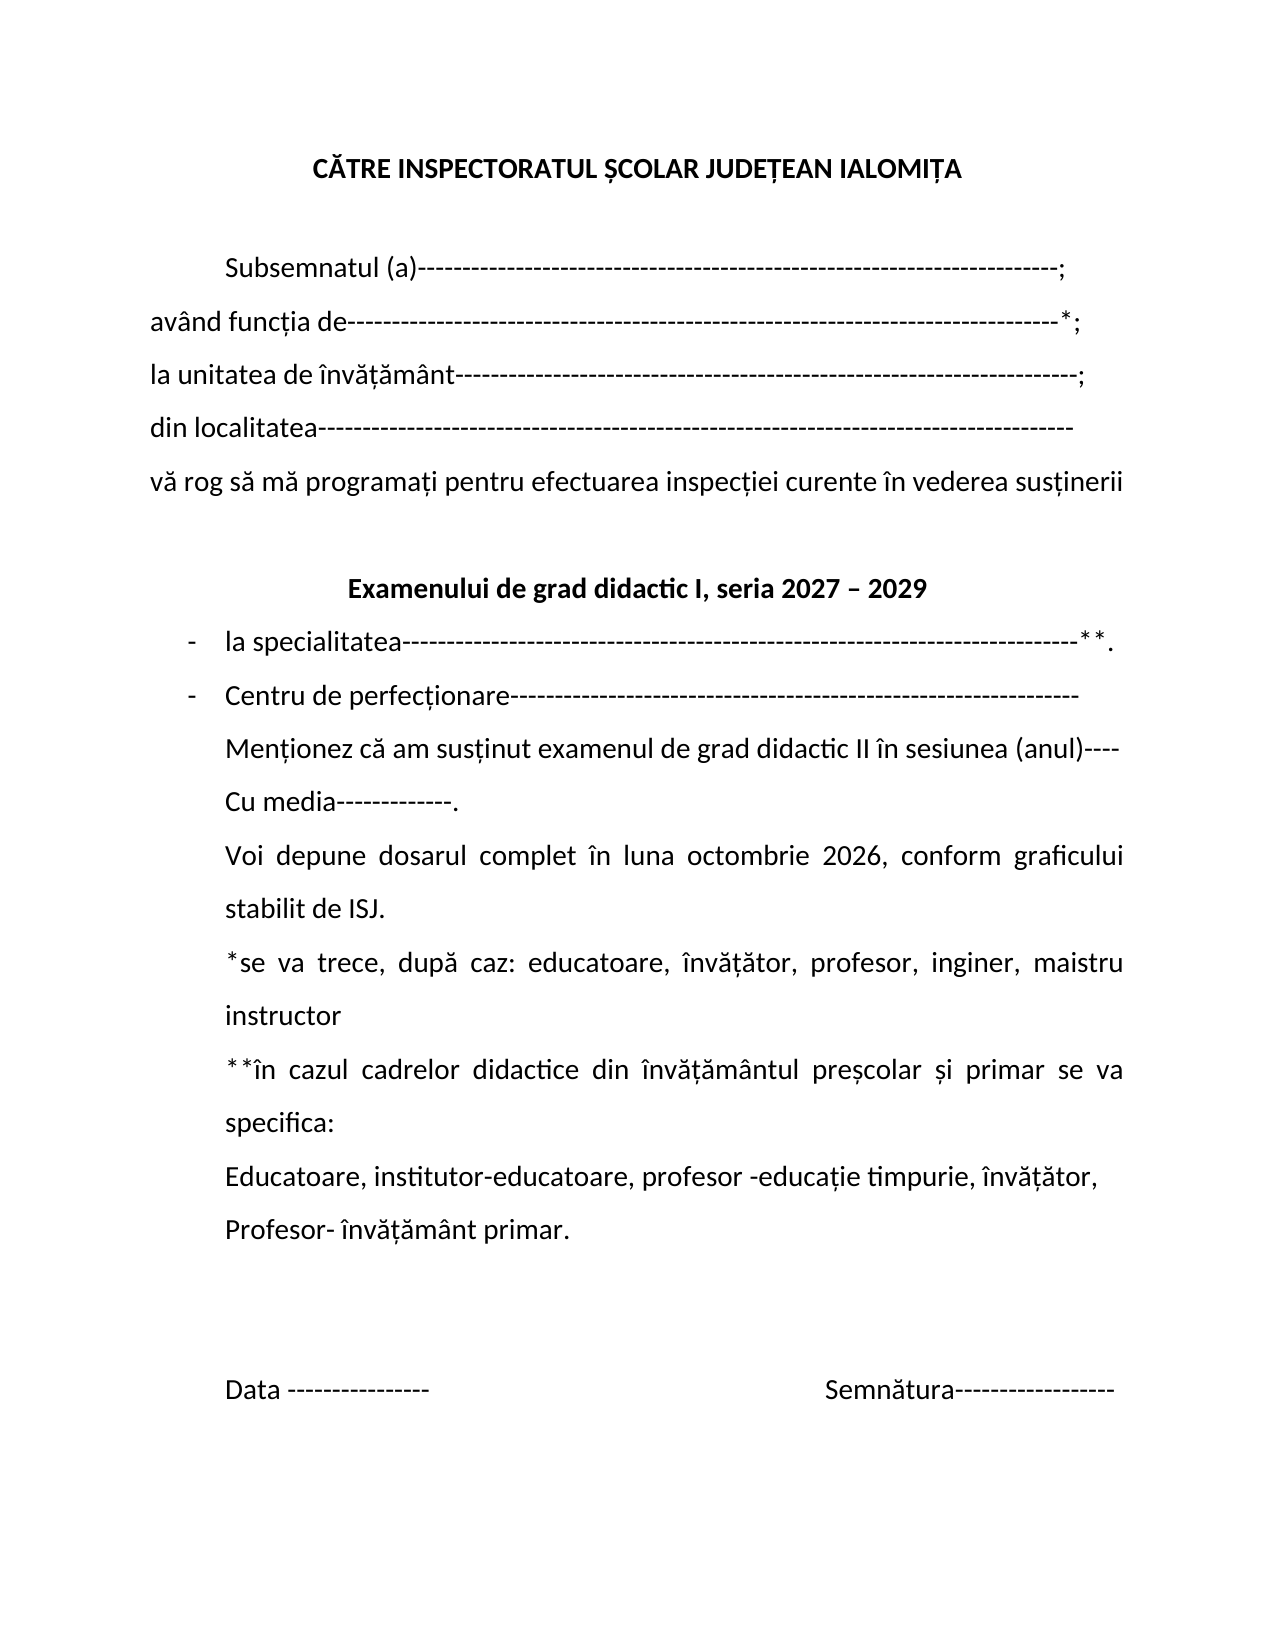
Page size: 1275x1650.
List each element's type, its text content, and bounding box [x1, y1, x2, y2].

text **în cazul cadrelor didactice din învățământul preșcolar și primar se va specifica: [225, 1051, 1125, 1140]
text CĂTRE INSPECTORATUL ȘCOLAR JUDEȚEAN IALOMIȚA [150, 150, 1125, 186]
text *se va trece, după caz: educatoare, învățător, profesor, inginer, maistru instructor [225, 944, 1125, 1033]
list la specialitatea----------------------------------------------------------------------------**. [187, 623, 1125, 659]
text Cu media-------------. [225, 783, 1125, 819]
text Profesor- învățământ primar. [225, 1211, 1125, 1247]
text la unitatea de învățământ----------------------------------------------------------------------; [150, 356, 1125, 392]
list Centru de perfecționare---------------------------------------------------------------- [187, 677, 1125, 712]
text având funcția de--------------------------------------------------------------------------------*; [150, 303, 1125, 338]
text Menționez că am susținut examenul de grad didactic II în sesiunea (anul)---- [225, 730, 1125, 766]
text Data ---------------- Semnătura------------------ [225, 1371, 1125, 1407]
text Educatoare, institutor-educatoare, profesor -educație timpurie, învățător, [225, 1158, 1125, 1193]
text din localitatea------------------------------------------------------------------------------------- [150, 409, 1125, 445]
text Voi depune dosarul complet în luna octombrie 2026, conform graficului stabilit de ISJ. [225, 837, 1125, 926]
text Examenului de grad didactic I, seria 2027 – 2029 [150, 570, 1125, 605]
text vă rog să mă programați pentru efectuarea inspecției curente în vederea susținerii [150, 463, 1125, 498]
text Subsemnatul (a)------------------------------------------------------------------------; [150, 249, 1125, 285]
